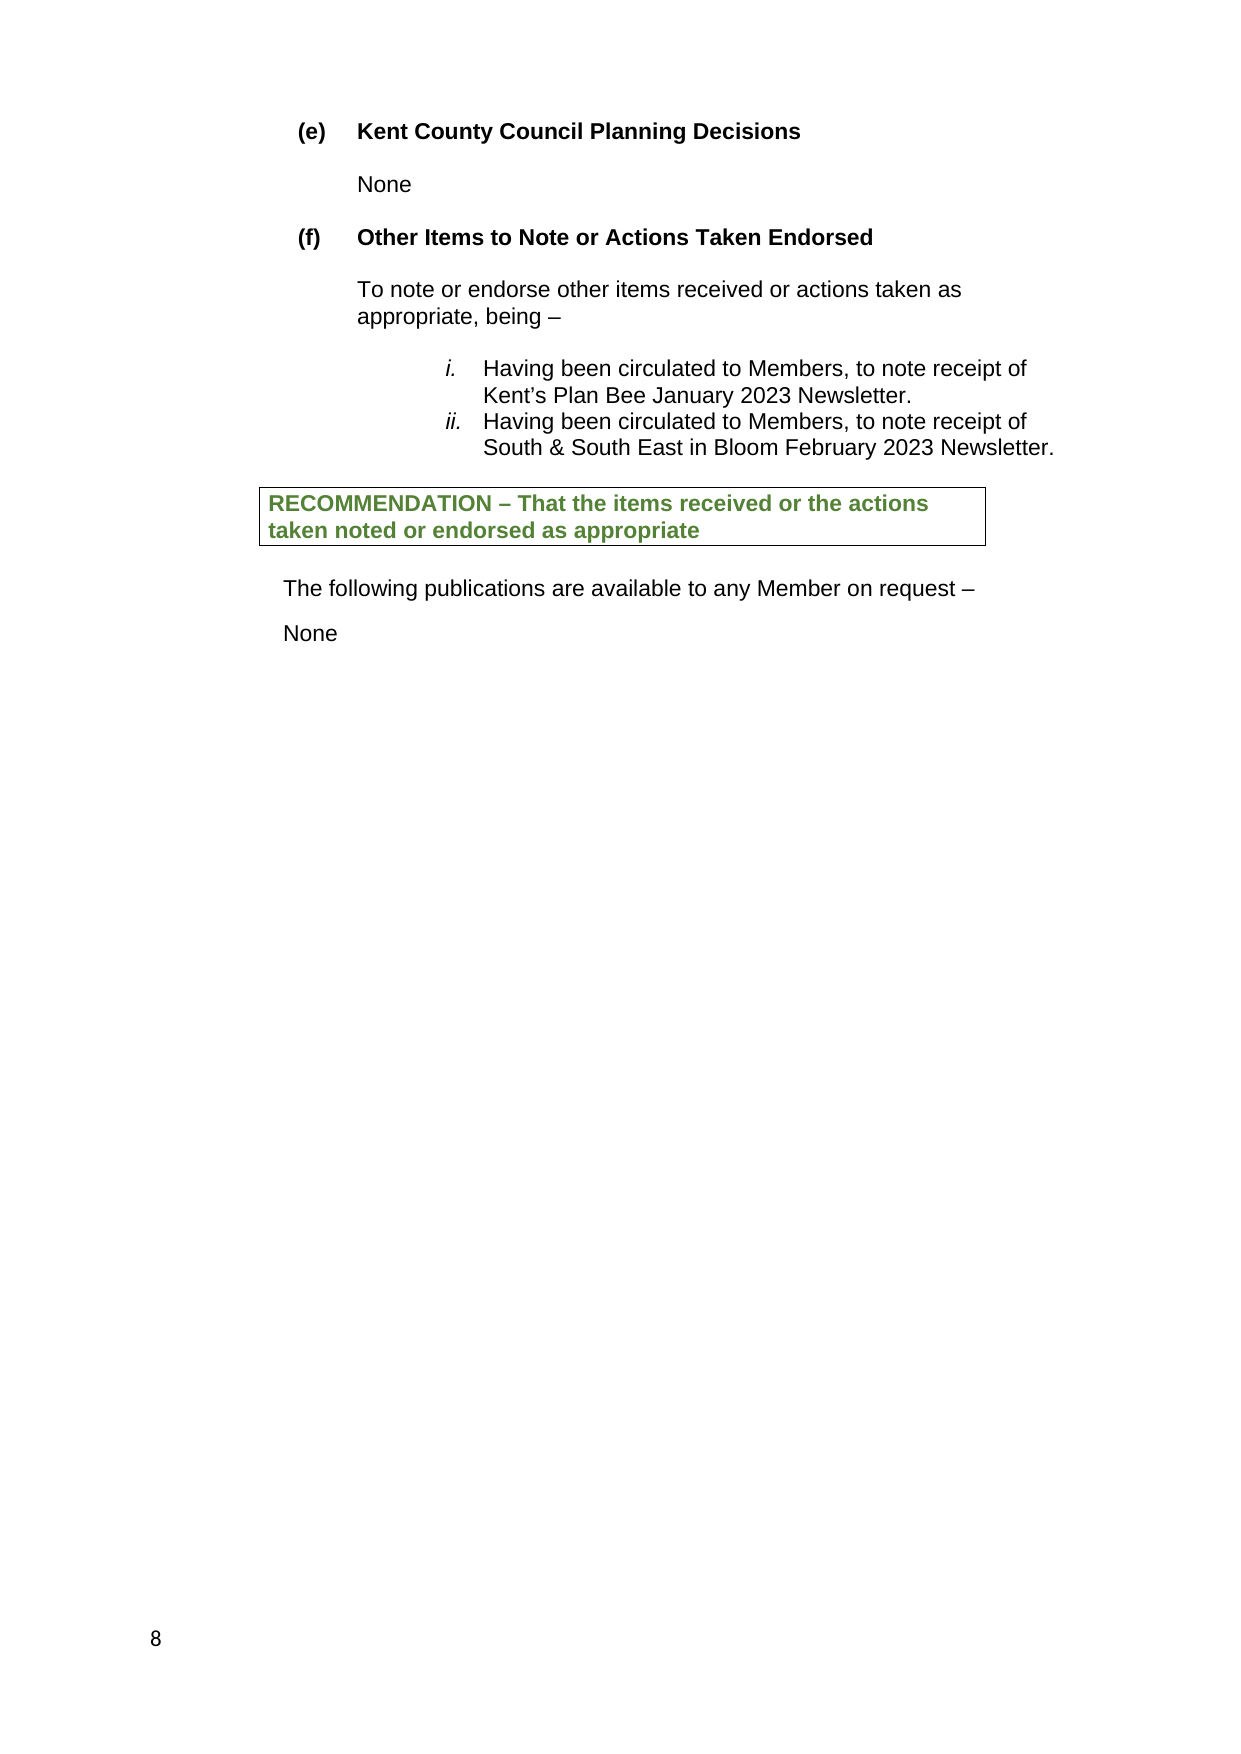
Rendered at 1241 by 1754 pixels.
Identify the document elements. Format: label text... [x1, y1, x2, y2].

text None [283, 619, 1078, 646]
list Kent County Council Planning Decisions [298, 118, 1078, 144]
text The following publications are available to any Member on request – [283, 574, 1078, 601]
text To note or endorse other items received or actions taken as appropriate, being – [357, 276, 1078, 329]
list Other Items to Note or Actions Taken Endorsed [298, 223, 1078, 250]
text RECOMMENDATION – That the items received or the actions taken noted or endorsed as appropriate [260, 488, 985, 545]
list Having been circulated to Members, to note receipt of Kent’s Plan Bee January 2023 Newsletter. [445, 355, 1078, 408]
text None [357, 171, 1078, 197]
list Having been circulated to Members, to note receipt of South & South East in Bloom February 2023 Newsletter. [445, 408, 1078, 461]
